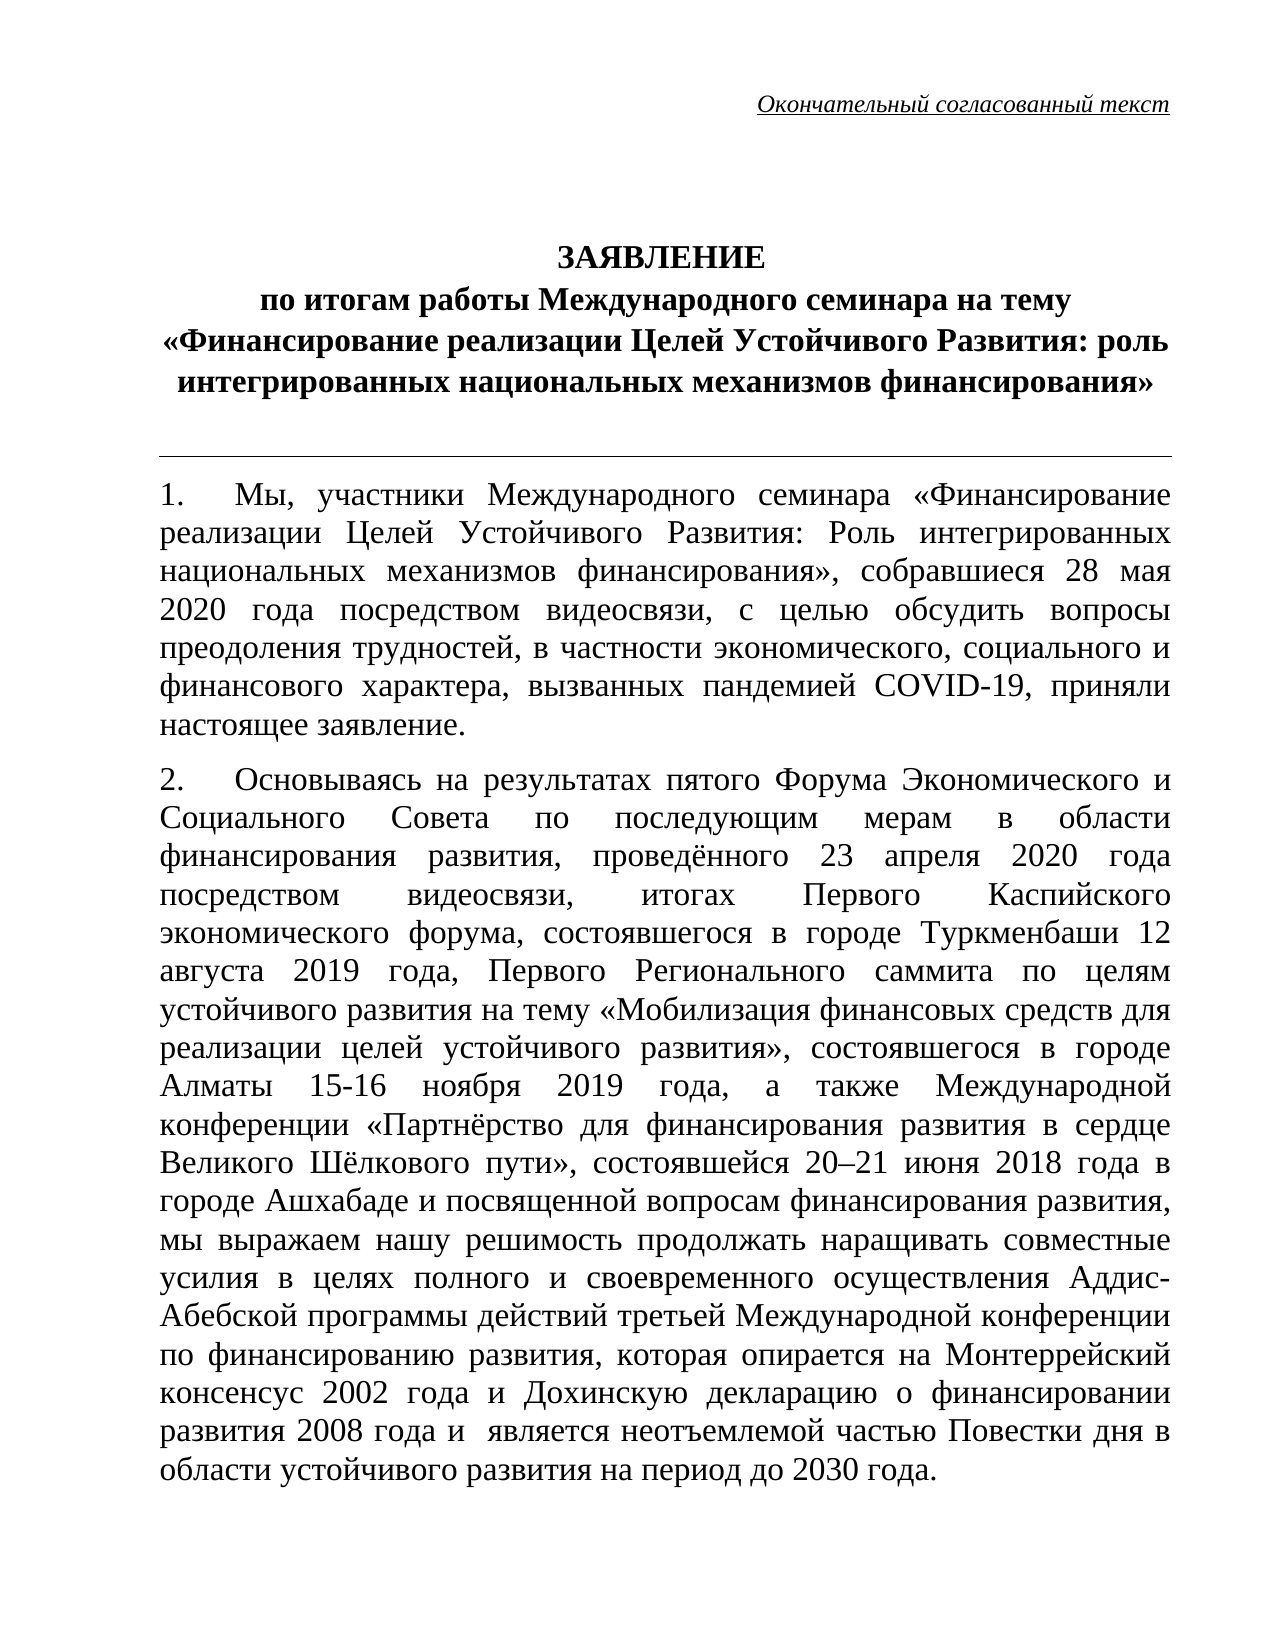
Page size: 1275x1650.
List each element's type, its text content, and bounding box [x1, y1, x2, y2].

subtitle Основываясь на результатах пятого Форума Экономического и Социального Совета по последующим мерам в области финансирования развития, проведённого 23 апреля 2020 года посредством видеосвязи, итогах Первого Каспийского экономического форума, состоявшегося в городе Туркменбаши 12 августа 2019 года, Первого Регионального саммита по целям устойчивого развития на тему «Мобилизация финансовых средств для реализации целей устойчивого развития», состоявшегося в городе Алматы 15-16 ноября 2019 года, а также Международной конференции «Партнёрство для финансирования развития в сердце Великого Шёлкового пути», состоявшейся 20–21 июня 2018 года в городе Ашхабаде и посвященной вопросам финансирования развития, мы выражаем нашу решимость продолжать наращивать совместные усилия в целях полного и своевременного осуществления Аддис-Абебской программы действий третьей Международной конференции по финансированию развития, которая опирается на Монтеррейский консенсус 2002 года и Дохинскую декларацию о финансировании развития 2008 года и является неотъемлемой частью Повестки дня в области устойчивого развития на период до 2030 года. [159, 759, 1172, 1487]
subtitle Мы, участники Международного семинара «Финансирование реализации Целей Устойчивого Развития: Роль интегрированных национальных механизмов финансирования», собравшиеся 28 мая 2020 года посредством видеосвязи, с целью обсудить вопросы преодоления трудностей, в частности экономического, социального и финансового характера, вызванных пандемией COVID-19, приняли настоящее заявление. [159, 474, 1172, 742]
subtitle Окончательный согласованный текст [159, 89, 1172, 117]
subtitle ЗАЯВЛЕНИЕ по итогам работы Международного семинара на тему «Финансирование реализации Целей Устойчивого Развития: роль интегрированных национальных механизмов финансирования» [159, 237, 1172, 400]
